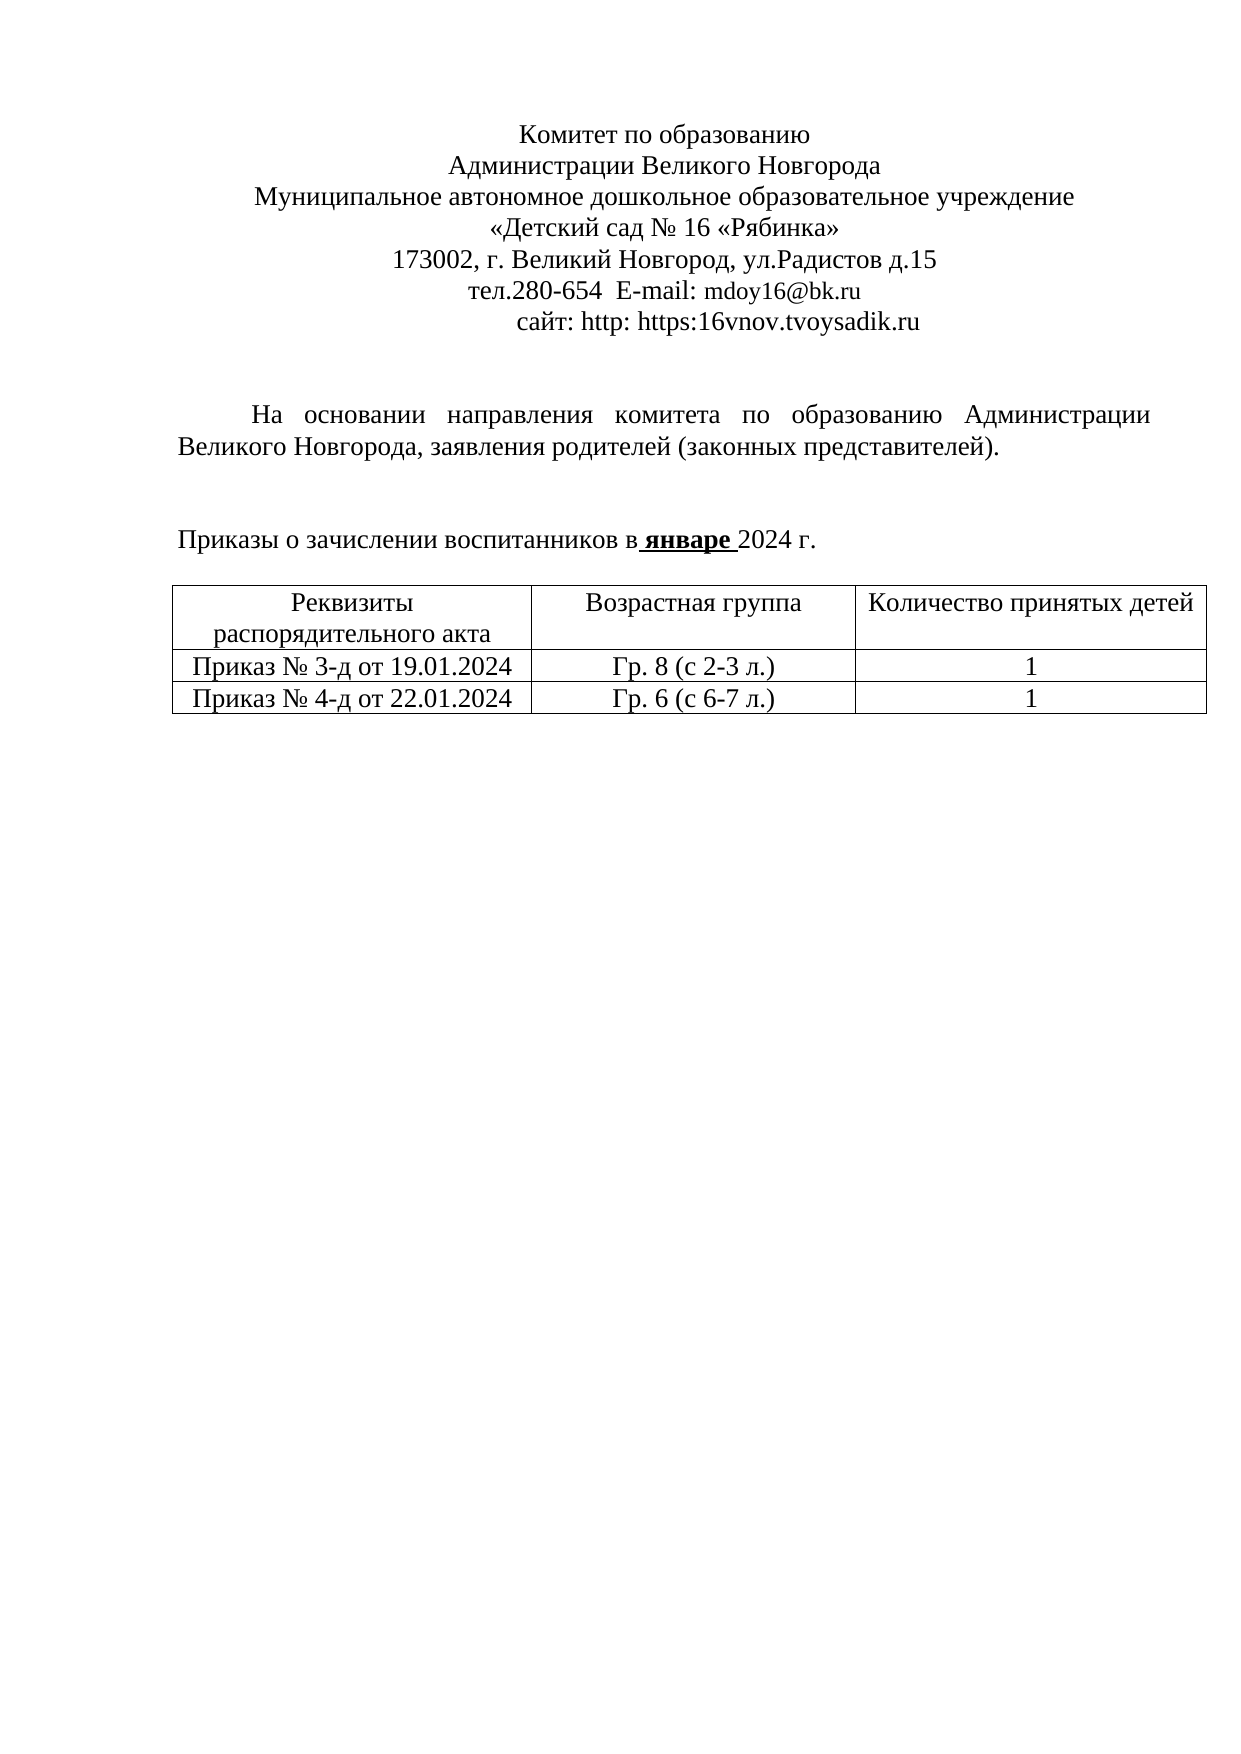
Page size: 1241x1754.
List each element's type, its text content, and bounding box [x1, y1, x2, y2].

text тел.280-654 Е-mail: mdoy16@bk.ru [177, 274, 1152, 305]
table_header Реквизиты распорядительного акта [173, 586, 531, 649]
text Комитет по образованию [177, 118, 1152, 149]
table_cell Приказ № 3-д от 19.01.2024 [173, 650, 531, 681]
table_header Возрастная группа [532, 586, 855, 649]
text Приказы о зачислении воспитанников в январе 2024 г. [177, 523, 1152, 554]
table_header Количество принятых детей [856, 586, 1206, 649]
text сайт: http: https:16vnov.tvoysadik.ru [177, 305, 1152, 336]
table_cell 1 [856, 682, 1206, 713]
text Муниципальное автономное дошкольное образовательное учреждение [177, 180, 1152, 212]
text На основании направления комитета по образованию Администрации Великого Новгорода, заявления родителей (законных представителей). [177, 398, 1152, 461]
table_cell 1 [856, 650, 1206, 681]
text Администрации Великого Новгорода [177, 149, 1152, 180]
text «Детский сад № 16 «Рябинка» [177, 212, 1152, 243]
text 173002, г. Великий Новгород, ул.Радистов д.15 [177, 243, 1152, 274]
table_cell Гр. 6 (с 6-7 л.) [532, 682, 855, 713]
table_cell Гр. 8 (с 2-3 л.) [532, 650, 855, 681]
table_cell Приказ № 4-д от 22.01.2024 [173, 682, 531, 713]
